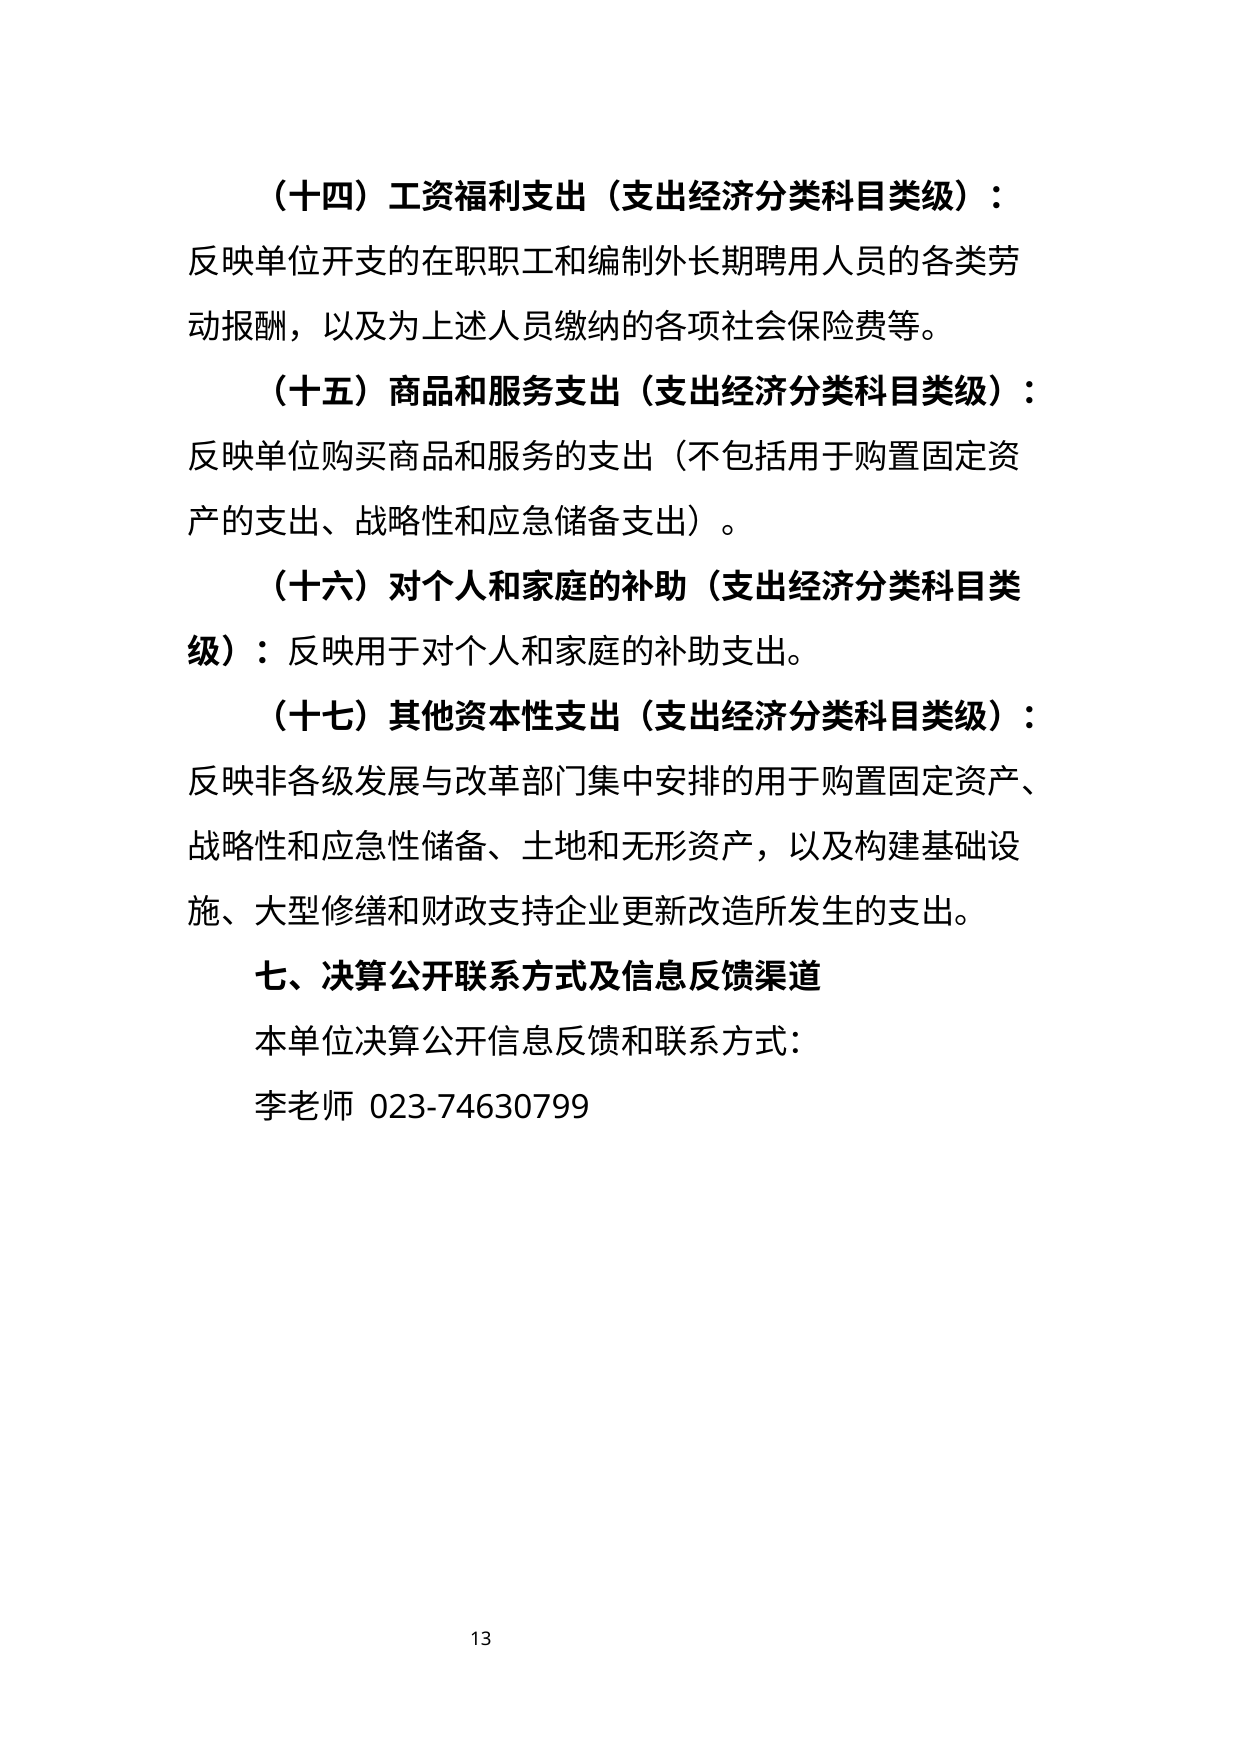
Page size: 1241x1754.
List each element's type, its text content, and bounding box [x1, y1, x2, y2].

text 七、决算公开联系方式及信息反馈渠道 [187, 942, 1053, 1007]
text （十五）商品和服务支出（支出经济分类科目类级）：反映单位购买商品和服务的支出（不包括用于购置固定资产的支出、战略性和应急储备支出）。 [187, 357, 1053, 552]
text 本单位决算公开信息反馈和联系方式： [187, 1007, 1053, 1072]
text （十四）工资福利支出（支出经济分类科目类级）：反映单位开支的在职职工和编制外长期聘用人员的各类劳动报酬，以及为上述人员缴纳的各项社会保险费等。 [187, 162, 1053, 357]
text （十六）对个人和家庭的补助（支出经济分类科目类级）：反映用于对个人和家庭的补助支出。 [187, 552, 1053, 682]
text （十七）其他资本性支出（支出经济分类科目类级）：反映非各级发展与改革部门集中安排的用于购置固定资产、战略性和应急性储备、土地和无形资产，以及构建基础设施、大型修缮和财政支持企业更新改造所发生的支出。 [187, 682, 1053, 942]
text 李老师 023-74630799 [187, 1072, 1053, 1137]
